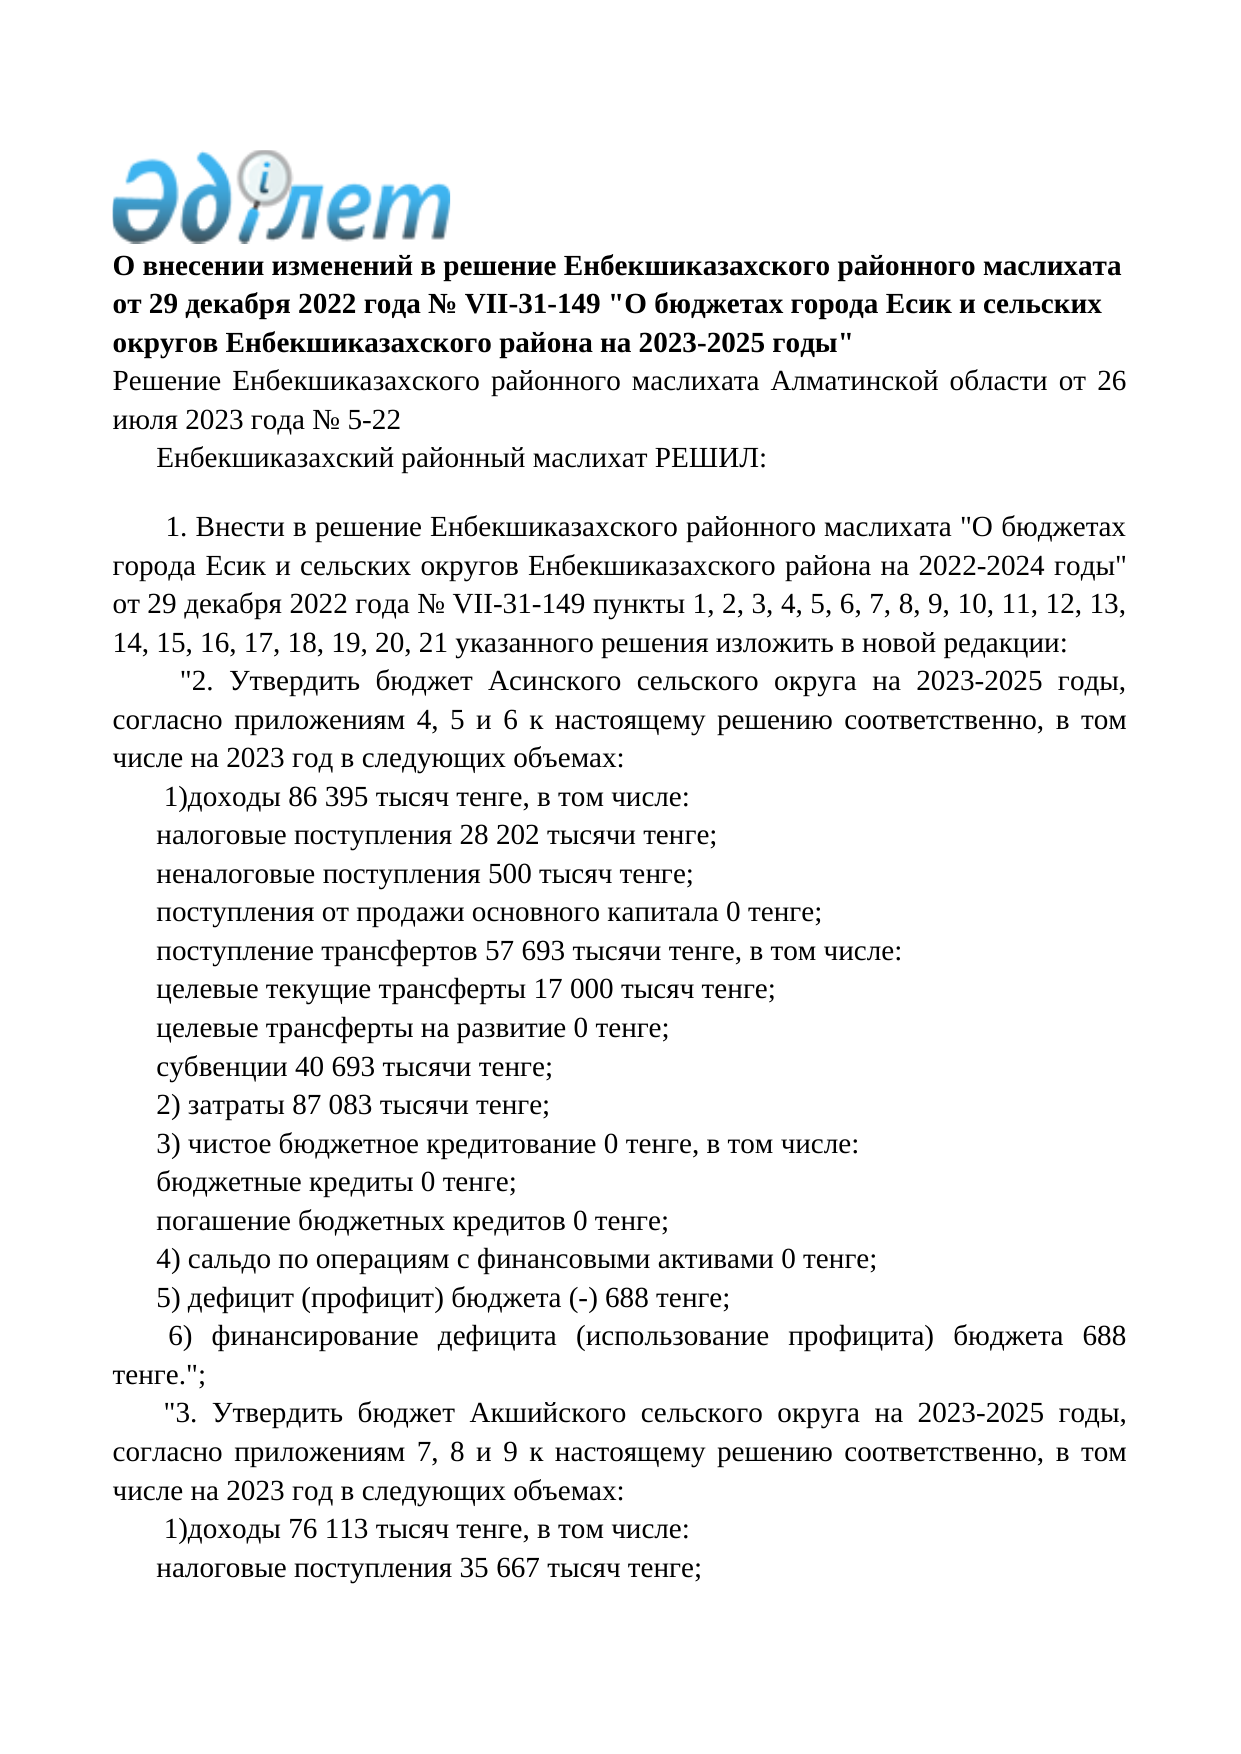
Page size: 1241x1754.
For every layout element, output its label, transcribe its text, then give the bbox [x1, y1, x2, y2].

text неналоговые поступления 500 тысяч тенге; [112, 856, 1128, 889]
text поступление трансфертов 57 693 тысячи тенге, в том числе: [112, 933, 1128, 967]
text 1)доходы 76 113 тысяч тенге, в том числе: [112, 1511, 1128, 1545]
text целевые текущие трансферты 17 000 тысяч тенге; [112, 972, 1128, 1005]
text 1. Внести в решение Енбекшиказахского районного маслихата "О бюджетах города Есик и сельских округов Енбекшиказахского района на 2022-2024 годы" от 29 декабря 2022 года № VII-31-149 пункты 1, 2, 3, 4, 5, 6, 7, 8, 9, 10, 11, 12, 13, 14, 15, 16, 17, 18, 19, 20, 21 указанного решения изложить в новой редакции: [112, 509, 1128, 658]
text налоговые поступления 28 202 тысячи тенге; [112, 817, 1128, 851]
text субвенции 40 693 тысячи тенге; [112, 1049, 1128, 1082]
text погашение бюджетных кредитов 0 тенге; [112, 1203, 1128, 1236]
text 4) сальдо по операциям с финансовыми активами 0 тенге; [112, 1241, 1128, 1275]
text Решение Енбекшиказахского районного маслихата Алматинской области от 26 июля 2023 года № 5-22 [112, 363, 1128, 435]
text налоговые поступления 35 667 тысяч тенге; [112, 1550, 1128, 1583]
text 2) затраты 87 083 тысячи тенге; [112, 1087, 1128, 1121]
text 1)доходы 86 395 тысяч тенге, в том числе: [112, 779, 1128, 812]
text бюджетные кредиты 0 тенге; [112, 1164, 1128, 1198]
text 5) дефицит (профицит) бюджета (-) 688 тенге; [112, 1280, 1128, 1313]
text Енбекшиказахский районный маслихат РЕШИЛ: [112, 440, 1128, 474]
text поступления от продажи основного капитала 0 тенге; [112, 894, 1128, 928]
text "2. Утвердить бюджет Асинского сельского округа на 2023-2025 годы, согласно приложениям 4, 5 и 6 к настоящему решению соответственно, в том числе на 2023 год в следующих объемах: [112, 663, 1128, 774]
text 3) чистое бюджетное кредитование 0 тенге, в том числе: [112, 1126, 1128, 1159]
text 6) финансирование дефицита (использование профицита) бюджета 688 тенге."; [112, 1318, 1128, 1391]
text целевые трансферты на развитие 0 тенге; [112, 1010, 1128, 1044]
picture [112, 150, 451, 244]
text "3. Утвердить бюджет Акшийского сельского округа на 2023-2025 годы, согласно приложениям 7, 8 и 9 к настоящему решению соответственно, в том числе на 2023 год в следующих объемах: [112, 1396, 1128, 1506]
text О внесении изменений в решение Енбекшиказахского районного маслихата от 29 декабря 2022 года № VII-31-149 "О бюджетах города Есик и сельских округов Енбекшиказахского района на 2023-2025 годы" [112, 248, 1128, 358]
